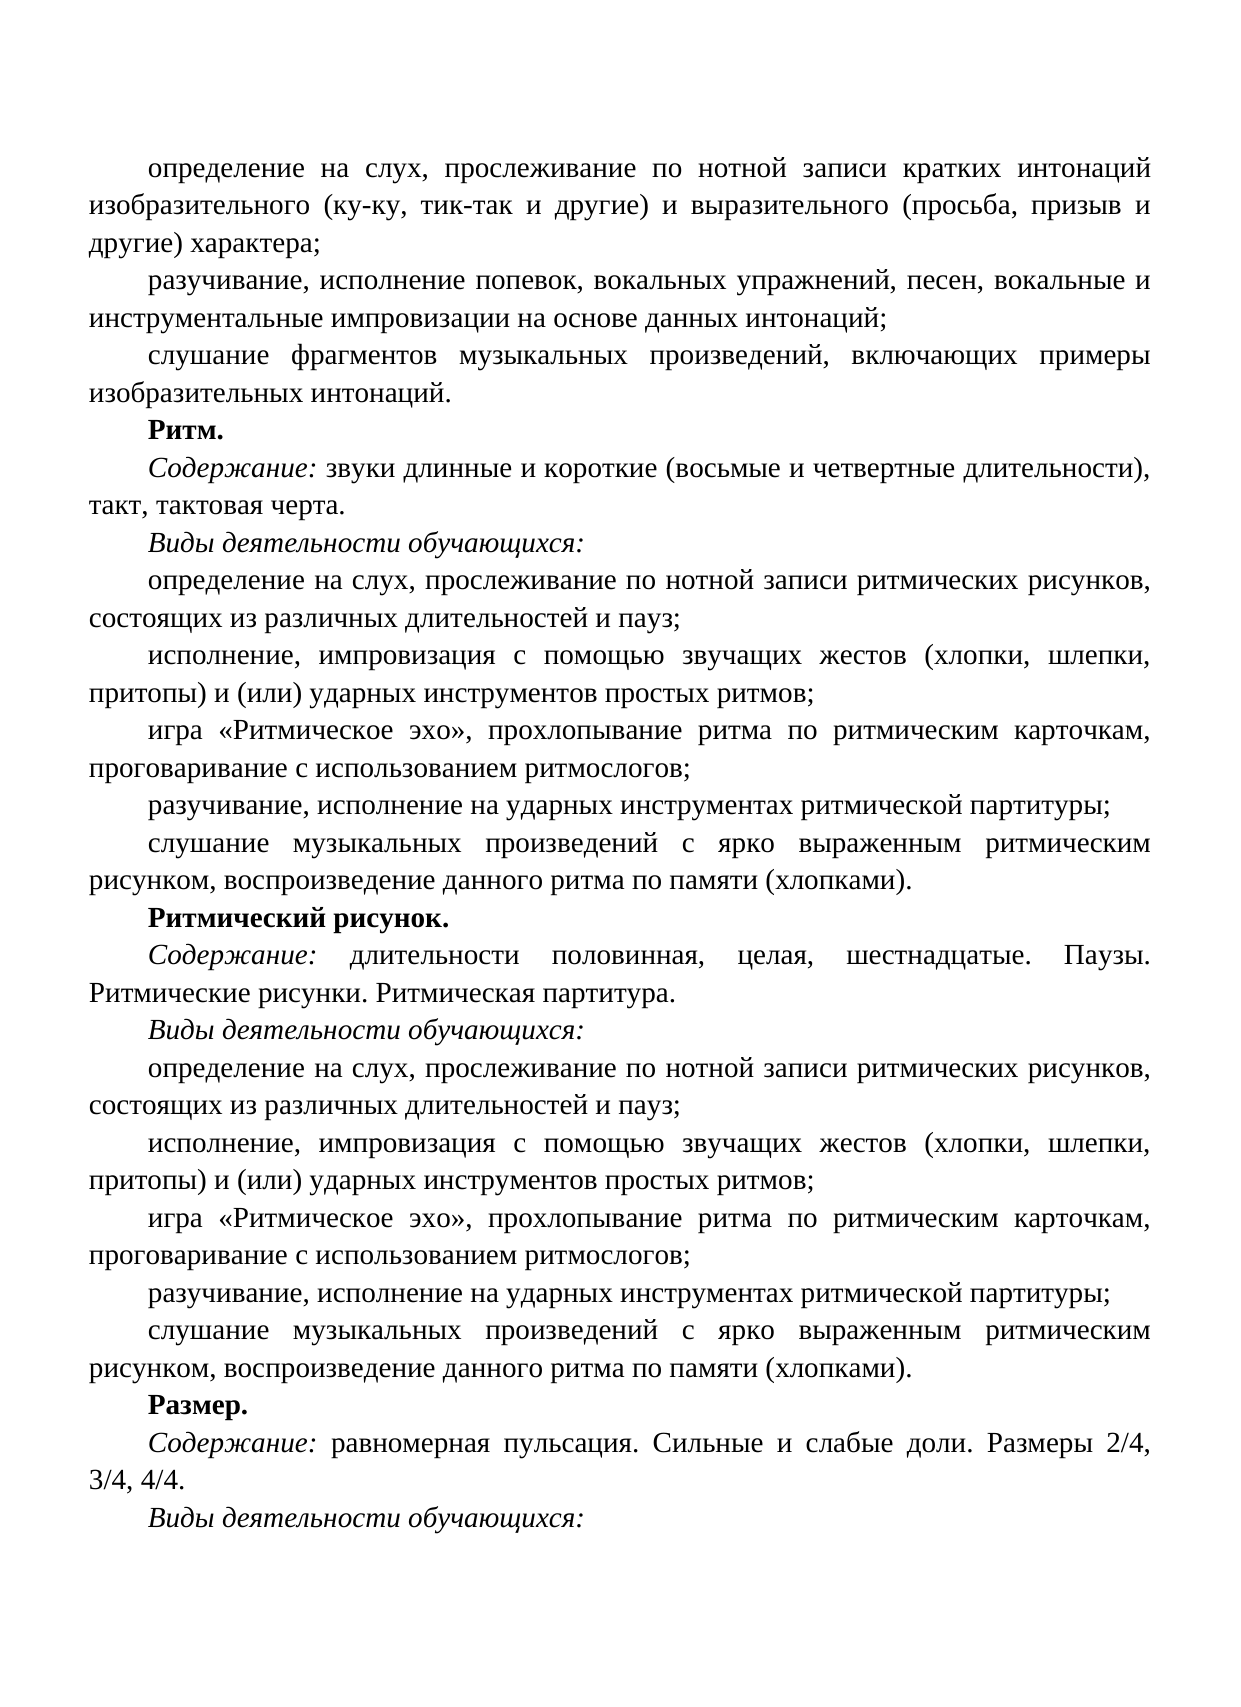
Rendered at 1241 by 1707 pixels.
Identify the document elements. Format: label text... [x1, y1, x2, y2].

text Содержание: звуки длинные и короткие (восьмые и четвертные длительности), такт, тактовая черта. [89, 450, 1152, 521]
text исполнение, импровизация с помощью звучащих жестов (хлопки, шлепки, притопы) и (или) ударных инструментов простых ритмов; [89, 1125, 1152, 1196]
text Ритмический рисунок. [89, 900, 1152, 933]
text слушание музыкальных произведений с ярко выраженным ритмическим рисунком, воспроизведение данного ритма по памяти (хлопками). [89, 825, 1152, 896]
text определение на слух, прослеживание по нотной записи ритмических рисунков, состоящих из различных длительностей и пауз; [89, 562, 1152, 633]
text определение на слух, прослеживание по нотной записи ритмических рисунков, состоящих из различных длительностей и пауз; [89, 1050, 1152, 1121]
text разучивание, исполнение попевок, вокальных упражнений, песен, вокальные и инструментальные импровизации на основе данных интонаций; [89, 262, 1152, 333]
text Размер. [89, 1387, 1152, 1421]
text разучивание, исполнение на ударных инструментах ритмической партитуры; [89, 1275, 1152, 1308]
text Содержание: длительности половинная, целая, шестнадцатые. Паузы. Ритмические рисунки. Ритмическая партитура. [89, 937, 1152, 1008]
text исполнение, импровизация с помощью звучащих жестов (хлопки, шлепки, притопы) и (или) ударных инструментов простых ритмов; [89, 637, 1152, 708]
text игра «Ритмическое эхо», прохлопывание ритма по ритмическим карточкам, проговаривание с использованием ритмослогов; [89, 1200, 1152, 1271]
text Виды деятельности обучающихся: [89, 1012, 1152, 1046]
text Содержание: равномерная пульсация. Сильные и слабые доли. Размеры 2/4, 3/4, 4/4. [89, 1425, 1152, 1496]
text Ритм. [89, 412, 1152, 446]
text слушание музыкальных произведений с ярко выраженным ритмическим рисунком, воспроизведение данного ритма по памяти (хлопками). [89, 1312, 1152, 1383]
text Виды деятельности обучающихся: [89, 525, 1152, 558]
text слушание фрагментов музыкальных произведений, включающих примеры изобразительных интонаций. [89, 337, 1152, 408]
text определение на слух, прослеживание по нотной записи кратких интонаций изобразительного (ку-ку, тик-так и другие) и выразительного (просьба, призыв и другие) характера; [89, 150, 1152, 258]
text игра «Ритмическое эхо», прохлопывание ритма по ритмическим карточкам, проговаривание с использованием ритмослогов; [89, 712, 1152, 783]
text разучивание, исполнение на ударных инструментах ритмической партитуры; [89, 787, 1152, 821]
text Виды деятельности обучающихся: [89, 1500, 1152, 1533]
